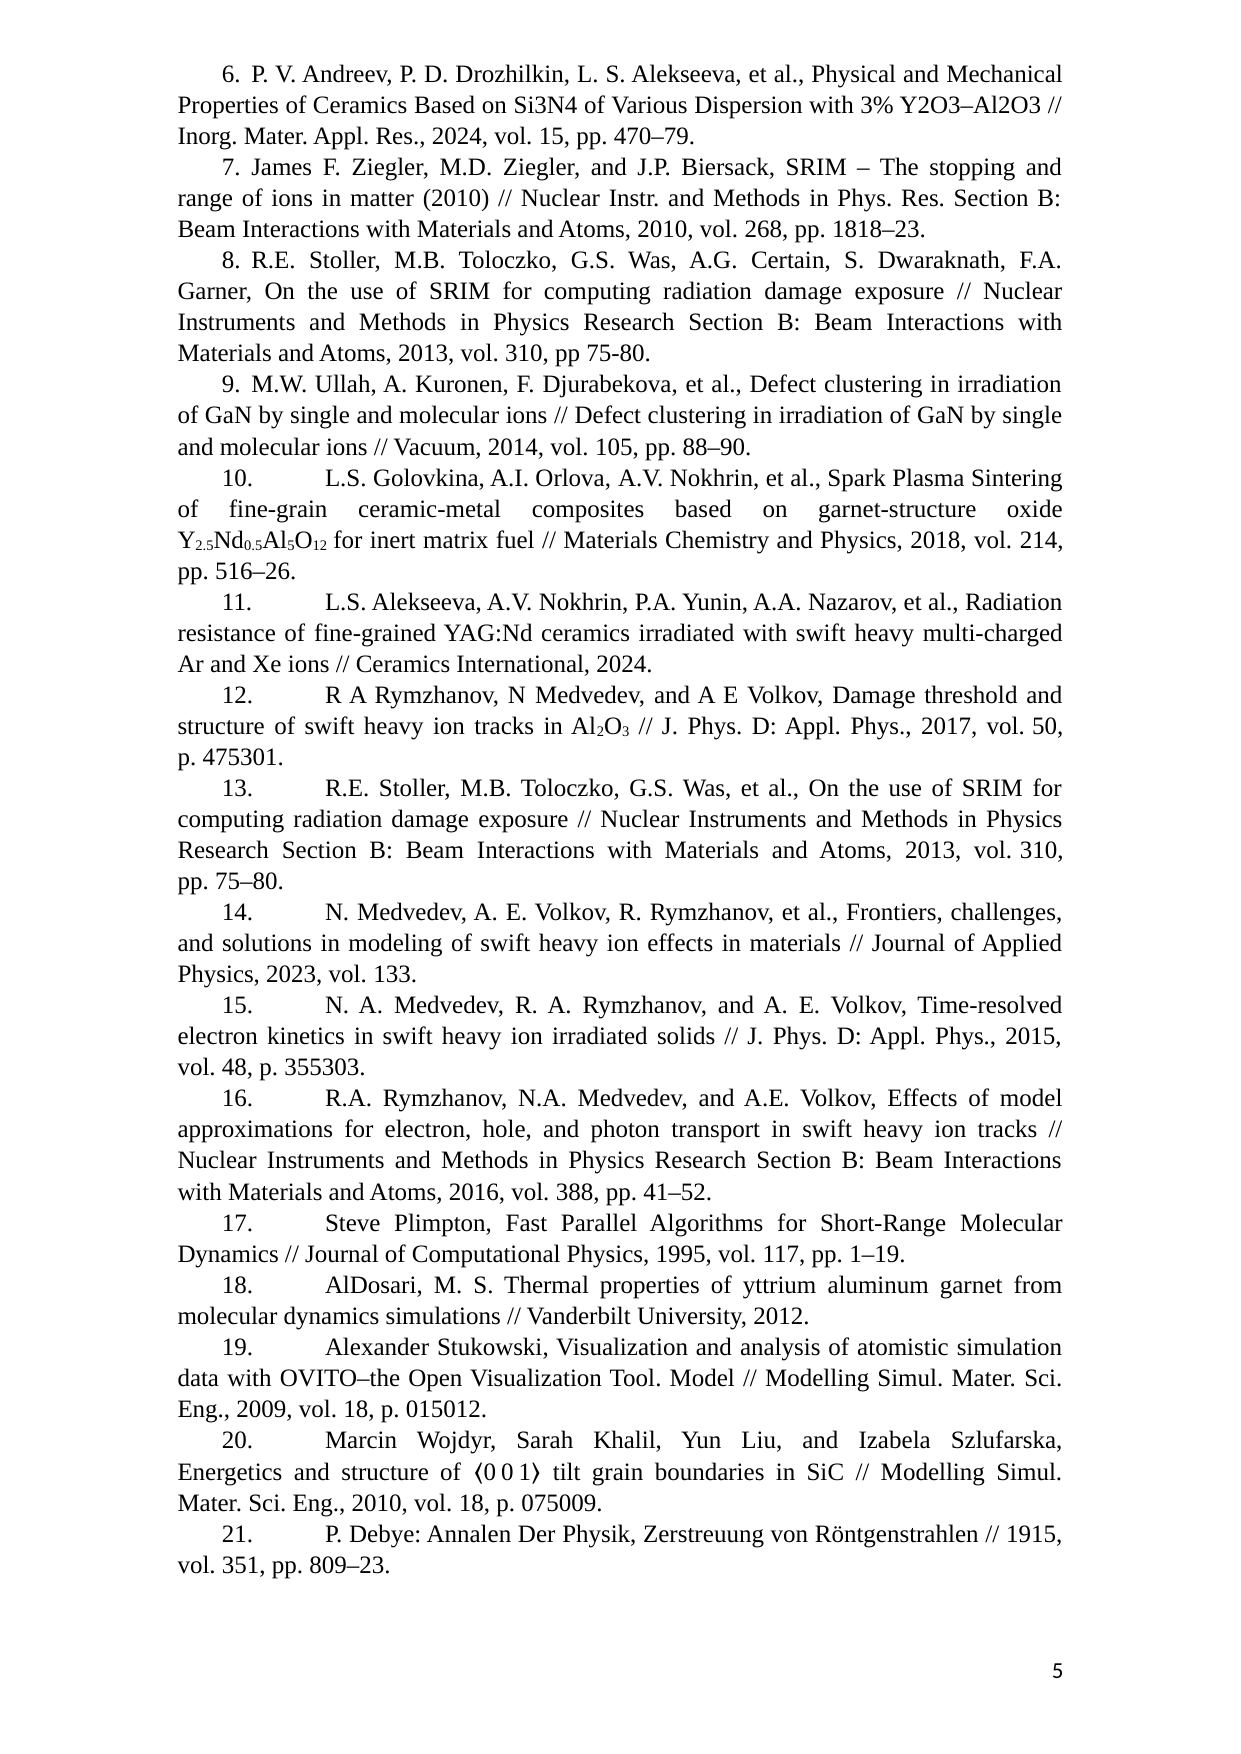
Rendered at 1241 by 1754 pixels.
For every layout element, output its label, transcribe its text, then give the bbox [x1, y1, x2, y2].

list AlDosari, M. S. Thermal properties of yttrium aluminum garnet from molecular dynamics simulations // Vanderbilt University, 2012. [177, 1270, 1063, 1329]
list R A Rymzhanov, N Medvedev, and A E Volkov, Damage threshold and structure of swift heavy ion tracks in Al2O3 // J. Phys. D: Appl. Phys., 2017, vol. 50, p. 475301. [177, 680, 1063, 771]
list R.A. Rymzhanov, N.A. Medvedev, and A.E. Volkov, Effects of model approximations for electron, hole, and photon transport in swift heavy ion tracks // Nuclear Instruments and Methods in Physics Research Section B: Beam Interactions with Materials and Atoms, 2016, vol. 388, pp. 41–52. [177, 1083, 1063, 1205]
list L.S. Golovkina, A.I. Orlova, А.V. Nokhrin, et al., Spark Plasma Sintering of fine-grain ceramic-metal composites based on garnet-structure oxide Y2.5Nd0.5Al5O12 for inert matrix fuel // Materials Chemistry and Physics, 2018, vol. 214, pp. 516–26. [177, 463, 1063, 584]
list Alexander Stukowski, Visualization and analysis of atomistic simulation data with OVITO–the Open Visualization Tool. Model // Modelling Simul. Mater. Sci. Eng., 2009, vol. 18, p. 015012. [177, 1332, 1063, 1423]
list P. V. Andreev, P. D. Drozhilkin, L. S. Alekseeva, et al., Physical and Mechanical Properties of Ceramics Based on Si3N4 of Various Dispersion with 3% Y2O3–Al2O3 // Inorg. Mater. Appl. Res., 2024, vol. 15, pp. 470–79. [177, 59, 1063, 150]
list James F. Ziegler, M.D. Ziegler, and J.P. Biersack, SRIM – The stopping and range of ions in matter (2010) // Nuclear Instr. and Methods in Phys. Res. Section B: Beam Interactions with Materials and Atoms, 2010, vol. 268, pp. 1818–23. [177, 152, 1063, 243]
list R.E. Stoller, M.B. Toloczko, G.S. Was, et al., On the use of SRIM for computing radiation damage exposure // Nuclear Instruments and Methods in Physics Research Section B: Beam Interactions with Materials and Atoms, 2013, vol. 310, pp. 75–80. [177, 773, 1063, 895]
list R.E. Stoller, M.B. Toloczko, G.S. Was, A.G. Certain, S. Dwaraknath, F.A. Garner, On the use of SRIM for computing radiation damage exposure // Nuclear Instruments and Methods in Physics Research Section B: Beam Interactions with Materials and Atoms, 2013, vol. 310, pp 75-80. [177, 245, 1063, 367]
list P. Debye: Annalen Der Physik, Zerstreuung von Röntgenstrahlen // 1915, vol. 351, pp. 809–23. [177, 1519, 1063, 1579]
list Steve Plimpton, Fast Parallel Algorithms for Short-Range Molecular Dynamics // Journal of Computational Physics, 1995, vol. 117, pp. 1–19. [177, 1208, 1063, 1267]
list N. Medvedev, A. E. Volkov, R. Rymzhanov, et al., Frontiers, challenges, and solutions in modeling of swift heavy ion effects in materials // Journal of Applied Physics, 2023, vol. 133. [177, 897, 1063, 988]
list L.S. Alekseeva, A.V. Nokhrin, P.A. Yunin, A.A. Nazarov, et al., Radiation resistance of fine-grained YAG:Nd ceramics irradiated with swift heavy multi-charged Ar and Xe ions // Ceramics International, 2024. [177, 587, 1063, 678]
list Marcin Wojdyr, Sarah Khalil, Yun Liu, and Izabela Szlufarska, Energetics and structure of ⟨0 0 1⟩ tilt grain boundaries in SiC // Modelling Simul. Mater. Sci. Eng., 2010, vol. 18, p. 075009. [177, 1425, 1063, 1517]
list N. A. Medvedev, R. A. Rymzhanov, and A. E. Volkov, Time-resolved electron kinetics in swift heavy ion irradiated solids // J. Phys. D: Appl. Phys., 2015, vol. 48, p. 355303. [177, 990, 1063, 1081]
list M.W. Ullah, A. Kuronen, F. Djurabekova, et al., Defect clustering in irradiation of GaN by single and molecular ions // Defect clustering in irradiation of GaN by single and molecular ions // Vacuum, 2014, vol. 105, pp. 88–90. [177, 369, 1063, 460]
